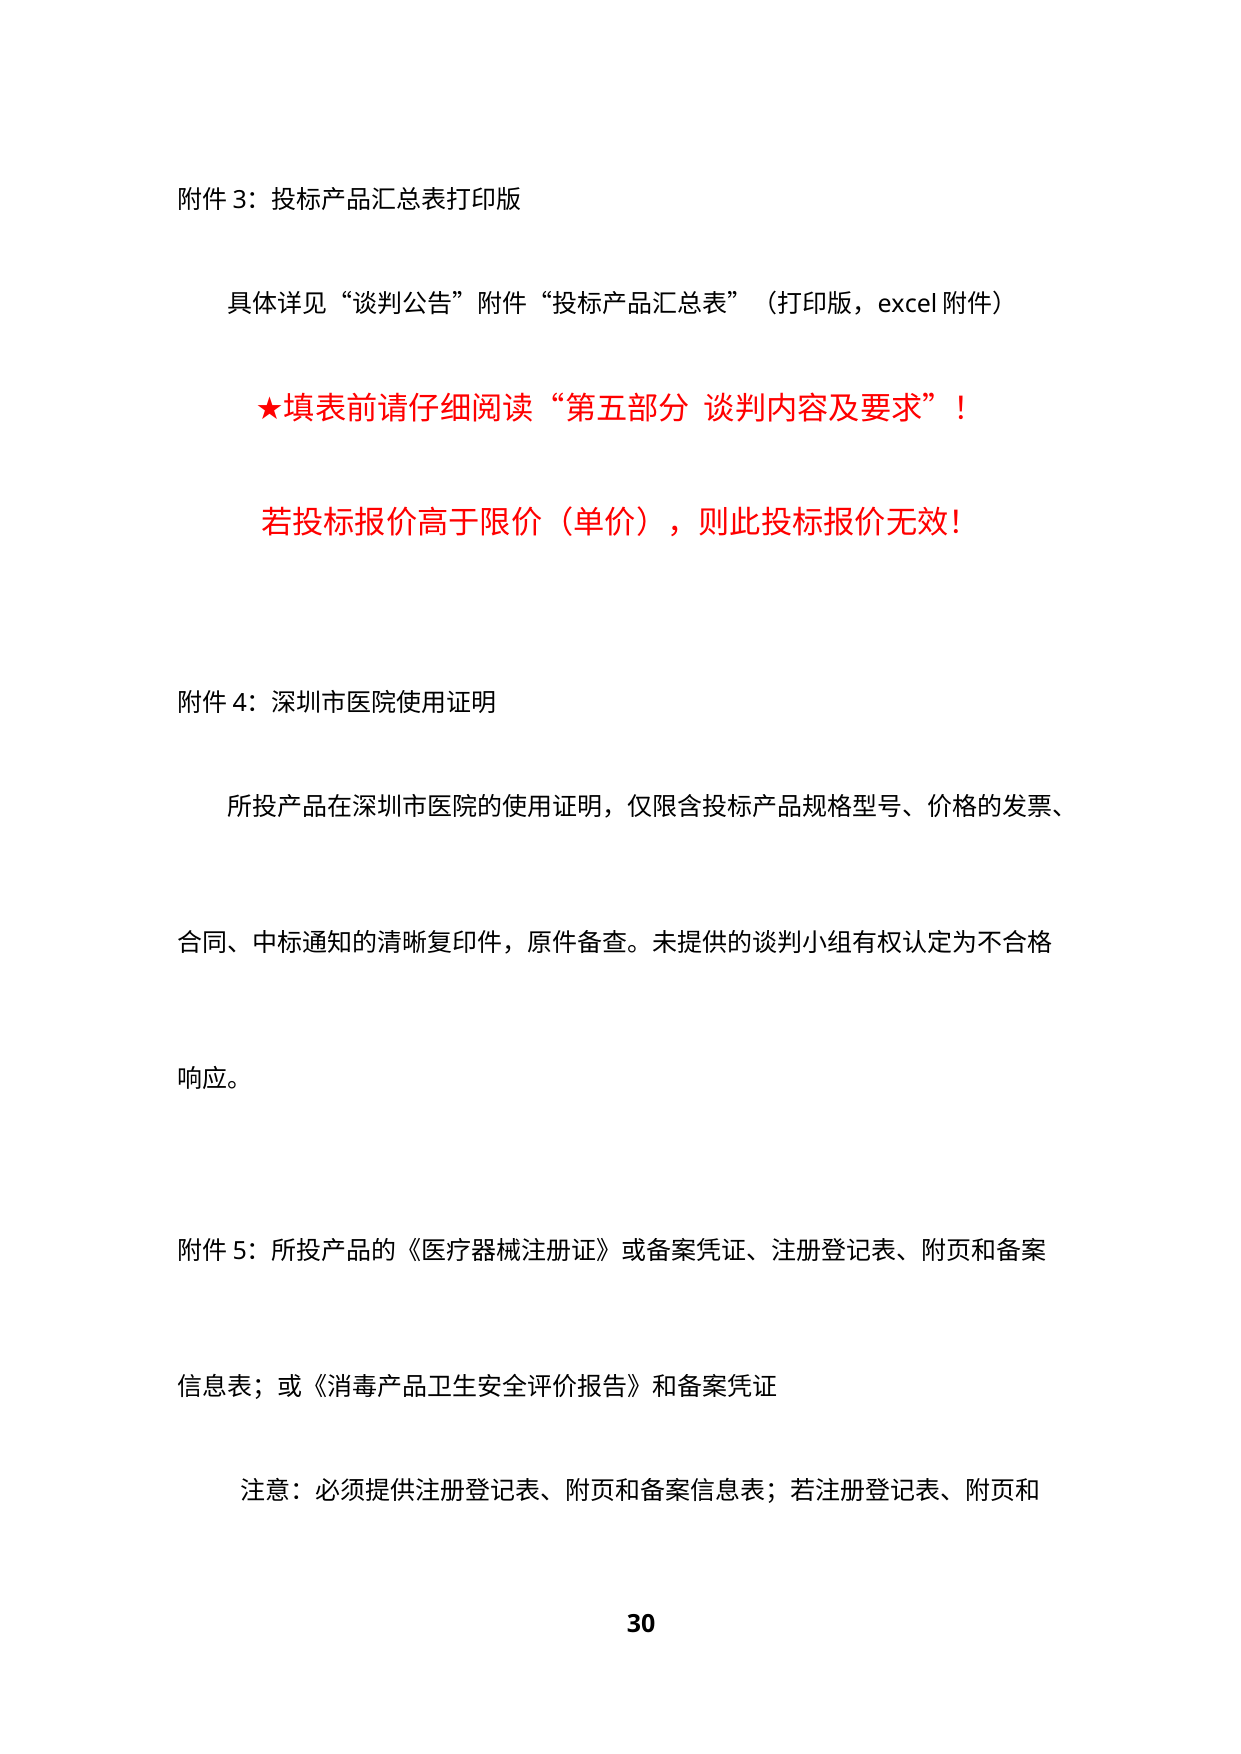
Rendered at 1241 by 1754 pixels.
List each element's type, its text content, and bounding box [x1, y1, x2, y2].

text 附件5：所投产品的《医疗器械注册证》或备案凭证、注册登记表、附页和备案信息表；或《消毒产品卫生安全评价报告》和备案凭证 [177, 1214, 1063, 1418]
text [177, 1454, 1063, 1522]
text 附件3：投标产品汇总表打印版 [177, 164, 1013, 232]
text ★填表前请仔细阅读“第五部分 谈判内容及要求”！ [177, 372, 1063, 440]
text 所投产品在深圳市医院的使用证明，仅限含投标产品规格型号、价格的发票、合同、中标通知的清晰复印件，原件备查。未提供的谈判小组有权认定为不合格响应。 [177, 771, 1063, 1110]
text 附件4：深圳市医院使用证明 [177, 667, 1063, 734]
text 具体详见“谈判公告”附件“投标产品汇总表”（打印版，excel附件） [177, 268, 1063, 336]
text 若投标报价高于限价（单价），则此投标报价无效！ [177, 486, 1063, 553]
